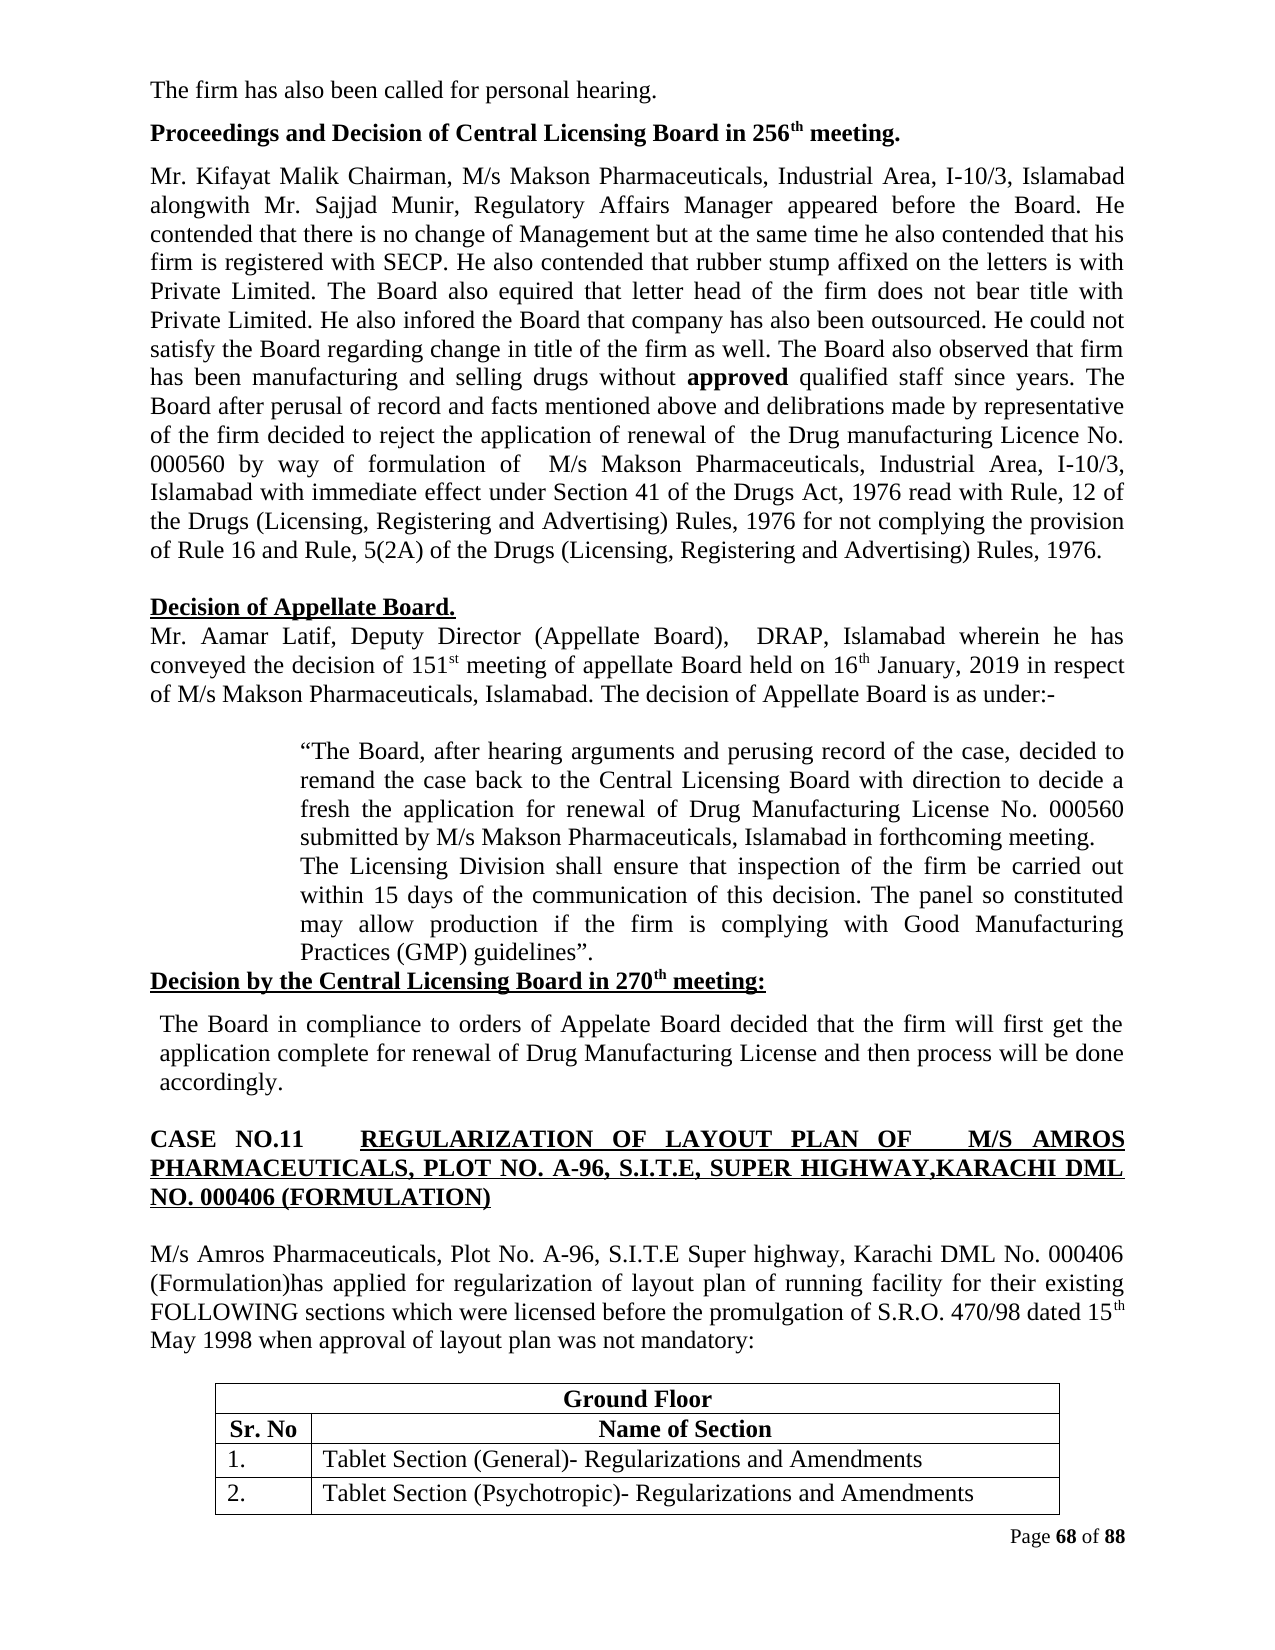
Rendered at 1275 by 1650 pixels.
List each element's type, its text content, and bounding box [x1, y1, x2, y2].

table_cell Name of Section [312, 1414, 1059, 1443]
text Mr. Aamar Latif, Deputy Director (Appellate Board), DRAP, Islamabad wherein he has conveyed the decision of 151st meeting of appellate Board held on 16th January, 2019 in respect of M/s Makson Pharmaceuticals, Islamabad. The decision of Appellate Board is as under:- [150, 621, 1125, 707]
text Decision of Appellate Board. [150, 592, 1125, 621]
text Proceedings and Decision of Central Licensing Board in 256th meeting. [150, 118, 1125, 147]
text Mr. Kifayat Malik Chairman, M/s Makson Pharmaceuticals, Industrial Area, I-10/3, Islamabad alongwith Mr. Sajjad Munir, Regulatory Affairs Manager appeared before the Board. He contended that there is no change of Management but at the same time he also contended that his firm is registered with SECP. He also contended that rubber stump affixed on the letters is with Private Limited. The Board also equired that letter head of the firm does not bear title with Private Limited. He also infored the Board that company has also been outsourced. He could not satisfy the Board regarding change in title of the firm as well. The Board also observed that firm has been manufacturing and selling drugs without approved qualified staff since years. The Board after perusal of record and facts mentioned above and delibrations made by representative of the firm decided to reject the application of renewal of the Drug manufacturing Licence No. 000560 by way of formulation of M/s Makson Pharmaceuticals, Industrial Area, I-10/3, Islamabad with immediate effect under Section 41 of the Drugs Act, 1976 read with Rule, 12 of the Drugs (Licensing, Registering and Advertising) Rules, 1976 for not complying the provision of Rule 16 and Rule, 5(2A) of the Drugs (Licensing, Registering and Advertising) Rules, 1976. [150, 161, 1125, 564]
text CASE NO.11 REGULARIZATION OF LAYOUT PLAN OF M/S AMROS PHARMACEUTICALS, PLOT NO. A-96, S.I.T.E, SUPER HIGHWAY,KARACHI DML NO. 000406 (FORMULATION) [150, 1124, 1125, 1178]
table_cell Tablet Section (Psychotropic)- Regularizations and Amendments [312, 1478, 1059, 1514]
table_cell 2. [216, 1478, 311, 1514]
text “The Board, after hearing arguments and perusing record of the case, decided to remand the case back to the Central Licensing Board with direction to decide a fresh the application for renewal of Drug Manufacturing License No. 000560 submitted by M/s Makson Pharmaceuticals, Islamabad in forthcoming meeting. [300, 736, 1125, 851]
table_cell Tablet Section (General)- Regularizations and Amendments [312, 1444, 1059, 1477]
table_cell 1. [216, 1444, 311, 1477]
text CASE NO.11 REGULARIZATION OF LAYOUT PLAN OF M/S AMROS PHARMACEUTICALS, PLOT NO. A-96, S.I.T.E, SUPER HIGHWAY,KARACHI DML NO. 000406 (FORMULATION) [150, 1179, 1125, 1211]
text M/s Amros Pharmaceuticals, Plot No. A-96, S.I.T.E Super highway, Karachi DML No. 000406 (Formulation)has applied for regularization of layout plan of running facility for their existing FOLLOWING sections which were licensed before the promulgation of S.R.O. 470/98 dated 15th May 1998 when approval of layout plan was not mandatory: [150, 1239, 1125, 1354]
text The firm has also been called for personal hearing. [150, 75, 1125, 104]
table_cell Sr. No [216, 1414, 311, 1443]
table_header Ground Floor [216, 1384, 1059, 1413]
text Decision by the Central Licensing Board in 270th meeting: [150, 966, 1125, 995]
text The Licensing Division shall ensure that inspection of the firm be carried out within 15 days of the communication of this decision. The panel so constituted may allow production if the firm is complying with Good Manufacturing Practices (GMP) guidelines”. [300, 851, 1125, 966]
text The Board in compliance to orders of Appelate Board decided that the firm will first get the application complete for renewal of Drug Manufacturing License and then process will be done accordingly. [159, 1009, 1125, 1096]
